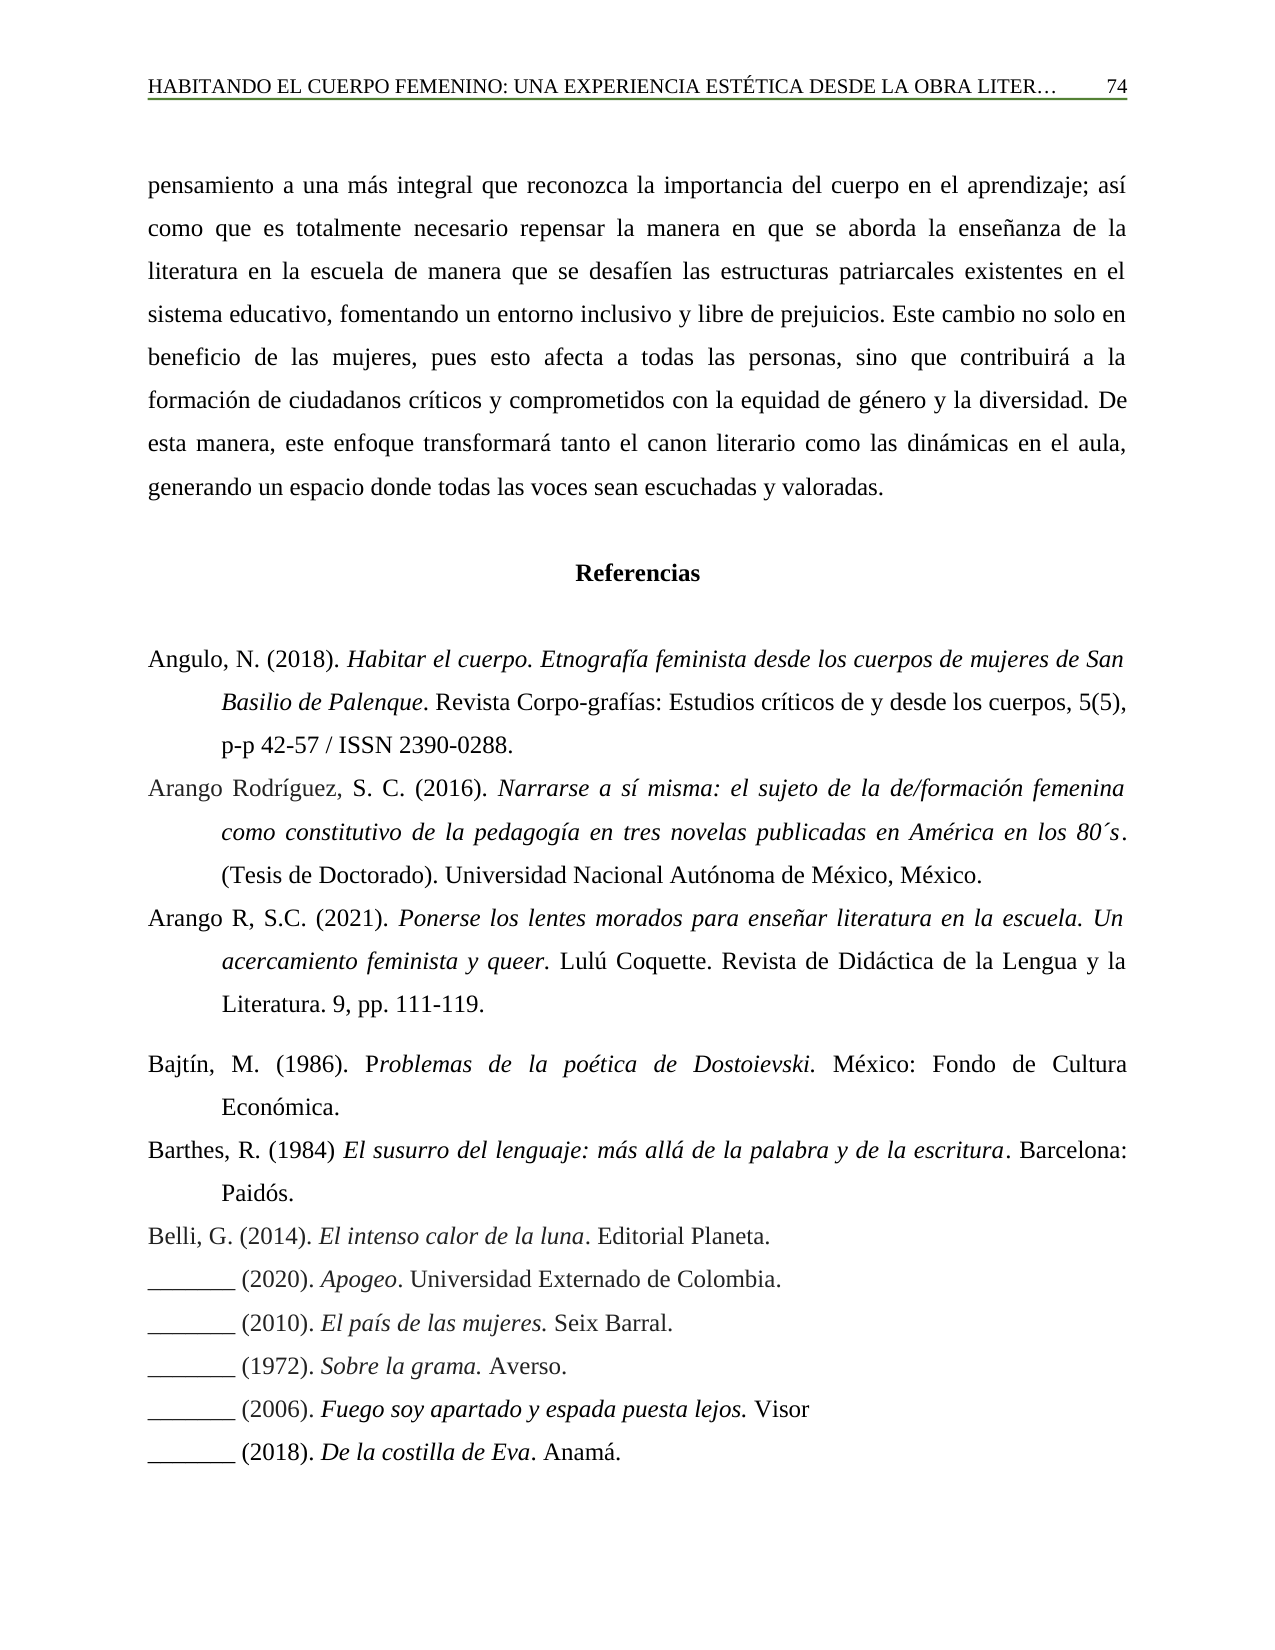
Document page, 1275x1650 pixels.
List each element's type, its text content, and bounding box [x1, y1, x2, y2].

text Arango R, S.C. (2021). Ponerse los lentes morados para enseñar literatura en la escuela. Un acercamiento feminista y queer. Lulú Coquette. Revista de Didáctica de la Lengua y la Literatura. 9, pp. 111-119. [148, 903, 1127, 1018]
text _______ (1972). Sobre la grama. Averso. [148, 1351, 1127, 1379]
text Arango Rodríguez, S. C. (2016). Narrarse a sí misma: el sujeto de la de/formación femenina como constitutivo de la pedagogía en tres novelas publicadas en América en los 80´s. (Tesis de Doctorado). Universidad Nacional Autónoma de México, México. [148, 773, 1127, 888]
text _______ (2010). El país de las mujeres. Seix Barral. [148, 1308, 1127, 1336]
text Referencias [148, 558, 1127, 587]
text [148, 170, 1127, 500]
text _______ (2006). Fuego soy apartado y espada puesta lejos. Visor [148, 1394, 1127, 1423]
text Bajtín, M. (1986). Problemas de la poética de Dostoievski. México: Fondo de Cultura Económica. [148, 1049, 1127, 1121]
text Angulo, N. (2018). Habitar el cuerpo. Etnografía feminista desde los cuerpos de mujeres de San Basilio de Palenque. Revista Corpo-grafías: Estudios críticos de y desde los cuerpos, 5(5), p-p 42-57 / ISSN 2390-0288. [148, 644, 1127, 759]
text _______ (2018). De la costilla de Eva. Anamá. [148, 1437, 1127, 1466]
text Belli, G. (2014). El intenso calor de la luna. Editorial Planeta. [148, 1221, 1127, 1250]
text _______ (2020). Apogeo. Universidad Externado de Colombia. [148, 1264, 1127, 1293]
text Barthes, R. (1984) El susurro del lenguaje: más allá de la palabra y de la escritura. Barcelona: Paidós. [148, 1135, 1127, 1207]
